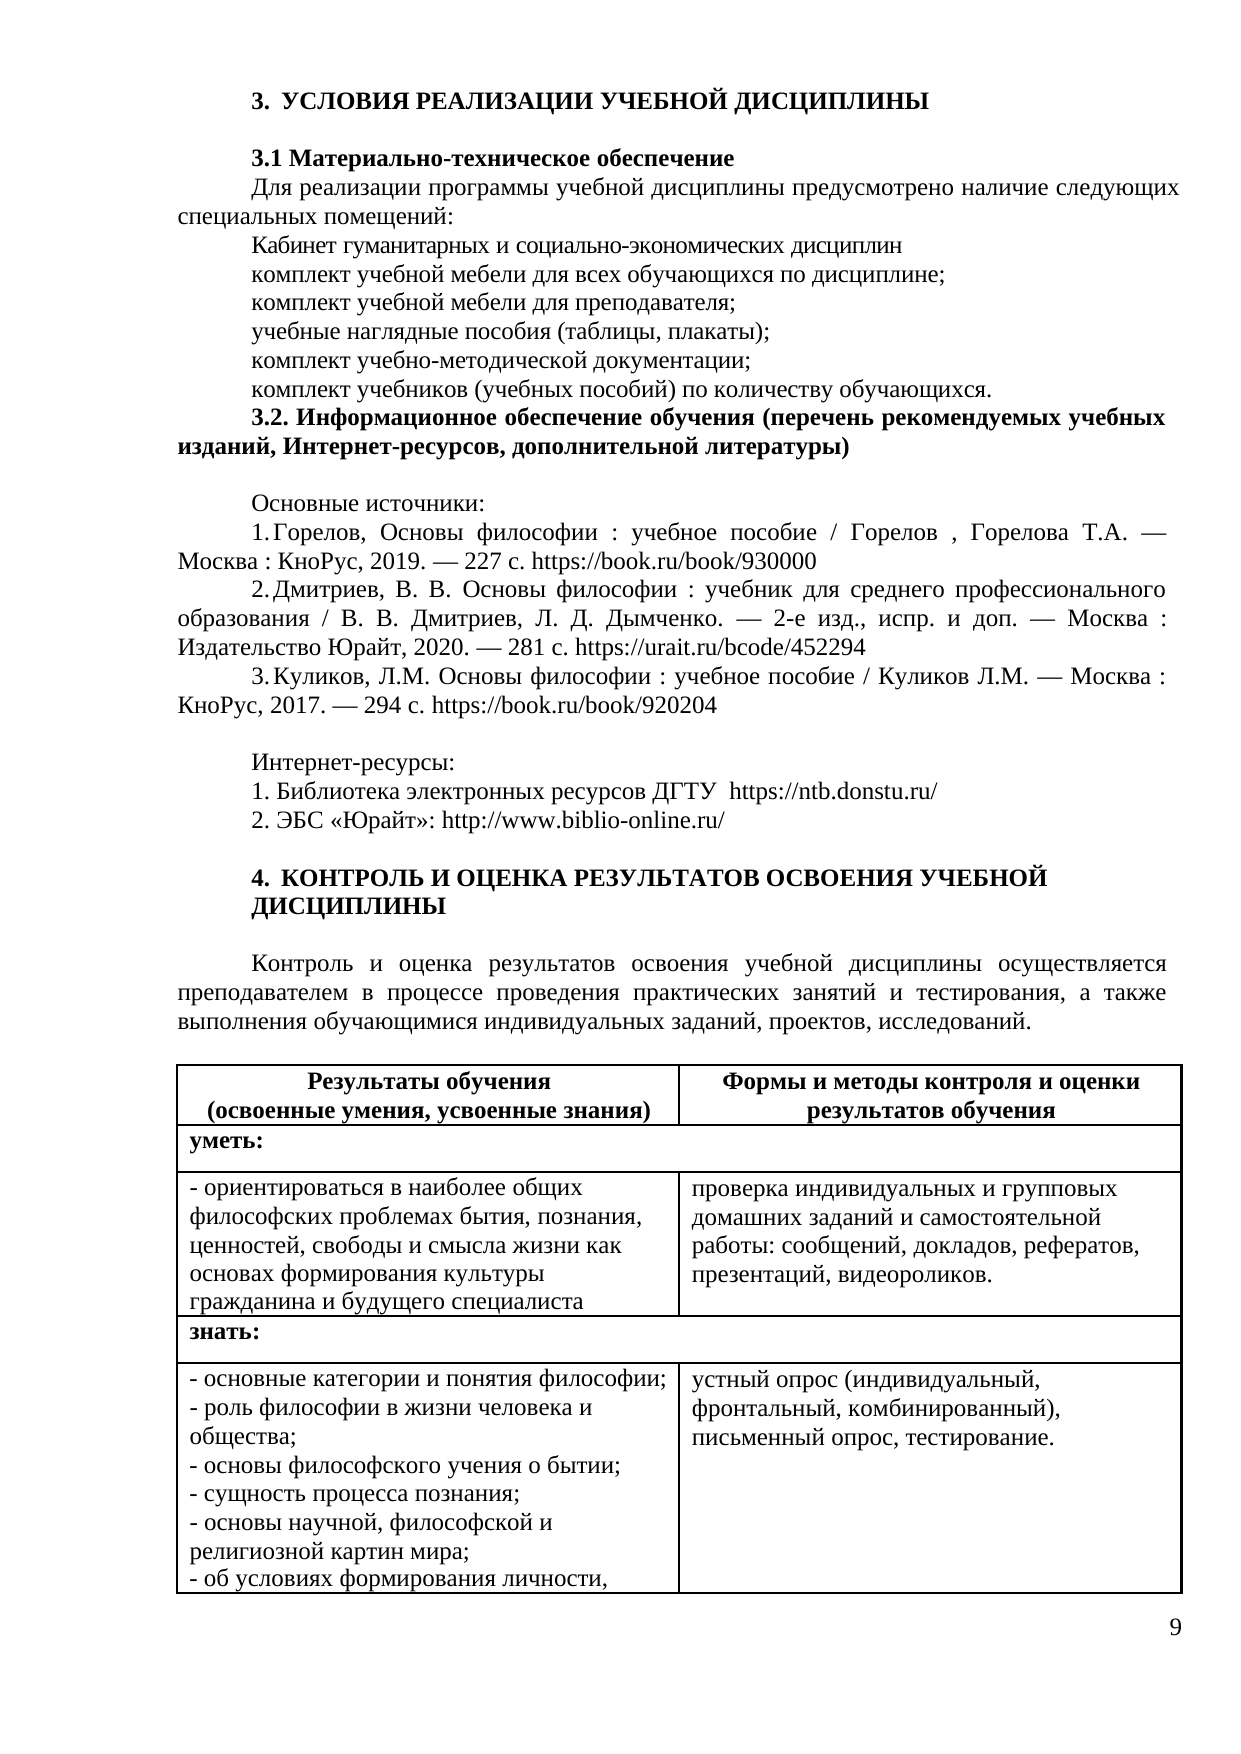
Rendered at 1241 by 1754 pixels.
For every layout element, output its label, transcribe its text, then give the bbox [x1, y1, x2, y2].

subtitle комплект учебников (учебных пособий) по количеству обучающихся. [177, 374, 1166, 402]
table_cell знать: [178, 1317, 1180, 1362]
text Кабинет гуманитарных и социально-экономических дисциплин [251, 230, 1194, 259]
text 9 [164, 1612, 1182, 1640]
table_cell - ориентироваться в наиболее общих философских проблемах бытия, познания, ценностей, свободы и смысла жизни как основах формирования культуры гражданина и будущего специалиста [178, 1173, 678, 1315]
subtitle комплект учебной мебели для всех обучающихся по дисциплине; [177, 259, 1166, 287]
text Контроль и оценка результатов освоения учебной дисциплины осуществляется преподавателем в процессе проведения практических занятий и тестирования, а также выполнения обучающимися индивидуальных заданий, проектов, исследований. [177, 948, 1167, 1035]
subtitle комплект учебно-методической документации; [177, 345, 1166, 374]
text Основные источники: [251, 488, 1194, 517]
list Библиотека электронных ресурсов ДГТУ https://ntb.donstu.ru/ [251, 776, 1194, 805]
table_header Формы и методы контроля и оценки результатов обучения [680, 1066, 1180, 1124]
list ЭБС «Юрайт»: http://www.biblio-online.ru/ [251, 805, 1194, 833]
table_cell проверка индивидуальных и групповых домашних заданий и самостоятельной работы: сообщений, докладов, рефератов, презентаций, видеороликов. [680, 1173, 1180, 1315]
table_cell уметь: [178, 1126, 1180, 1171]
table_cell устный опрос (индивидуальный, фронтальный, комбинированный), письменный опрос, тестирование. [680, 1364, 1180, 1592]
text 3.1 Материально-техническое обеспечение [251, 144, 1194, 172]
subtitle УСЛОВИЯ РЕАЛИЗАЦИИ УЧЕБНОЙ ДИСЦИПЛИНЫ [251, 86, 1194, 115]
list Дмитриев, В. В. Основы философии : учебник для среднего профессионального образования / В. В. Дмитриев, Л. Д. Дымченко. — 2-е изд., испр. и доп. — Москва : Издательство Юрайт, 2020. — 281 с. https://urait.ru/bcode/452294 [177, 574, 1167, 661]
subtitle учебные наглядные пособия (таблицы, плакаты); [177, 316, 1166, 345]
table_cell основные категории и понятия философии; роль философии в жизни человека и общества; основы философского учения о бытии; сущность процесса познания; основы научной, философской и религиозной картин мира; об условиях формирования личности, [178, 1364, 678, 1592]
table_header Результаты обучения (освоенные умения, усвоенные знания) [178, 1066, 678, 1124]
subtitle комплект учебной мебели для преподавателя; [177, 287, 1166, 316]
list Куликов, Л.М. Основы философии : учебное пособие / Куликов Л.М. — Москва : КноРус, 2017. — 294 с. https://book.ru/book/920204 [177, 661, 1167, 718]
list Горелов, Основы философии : учебное пособие / Горелов , Горелова Т.А. — Москва : КноРус, 2019. — 227 с. https://book.ru/book/930000 [177, 517, 1167, 574]
text Интернет-ресурсы: [251, 747, 1194, 776]
subtitle 3.2. Информационное обеспечение обучения (перечень рекомендуемых учебных изданий, Интернет-ресурсов, дополнительной литературы) [177, 402, 1166, 460]
text Для реализации программы учебной дисциплины предусмотрено наличие следующих специальных помещений: [177, 172, 1181, 230]
subtitle КОНТРОЛЬ И ОЦЕНКА РЕЗУЛЬТАТОВ ОСВОЕНИЯ УЧЕБНОЙ ДИСЦИПЛИНЫ [251, 863, 1048, 920]
